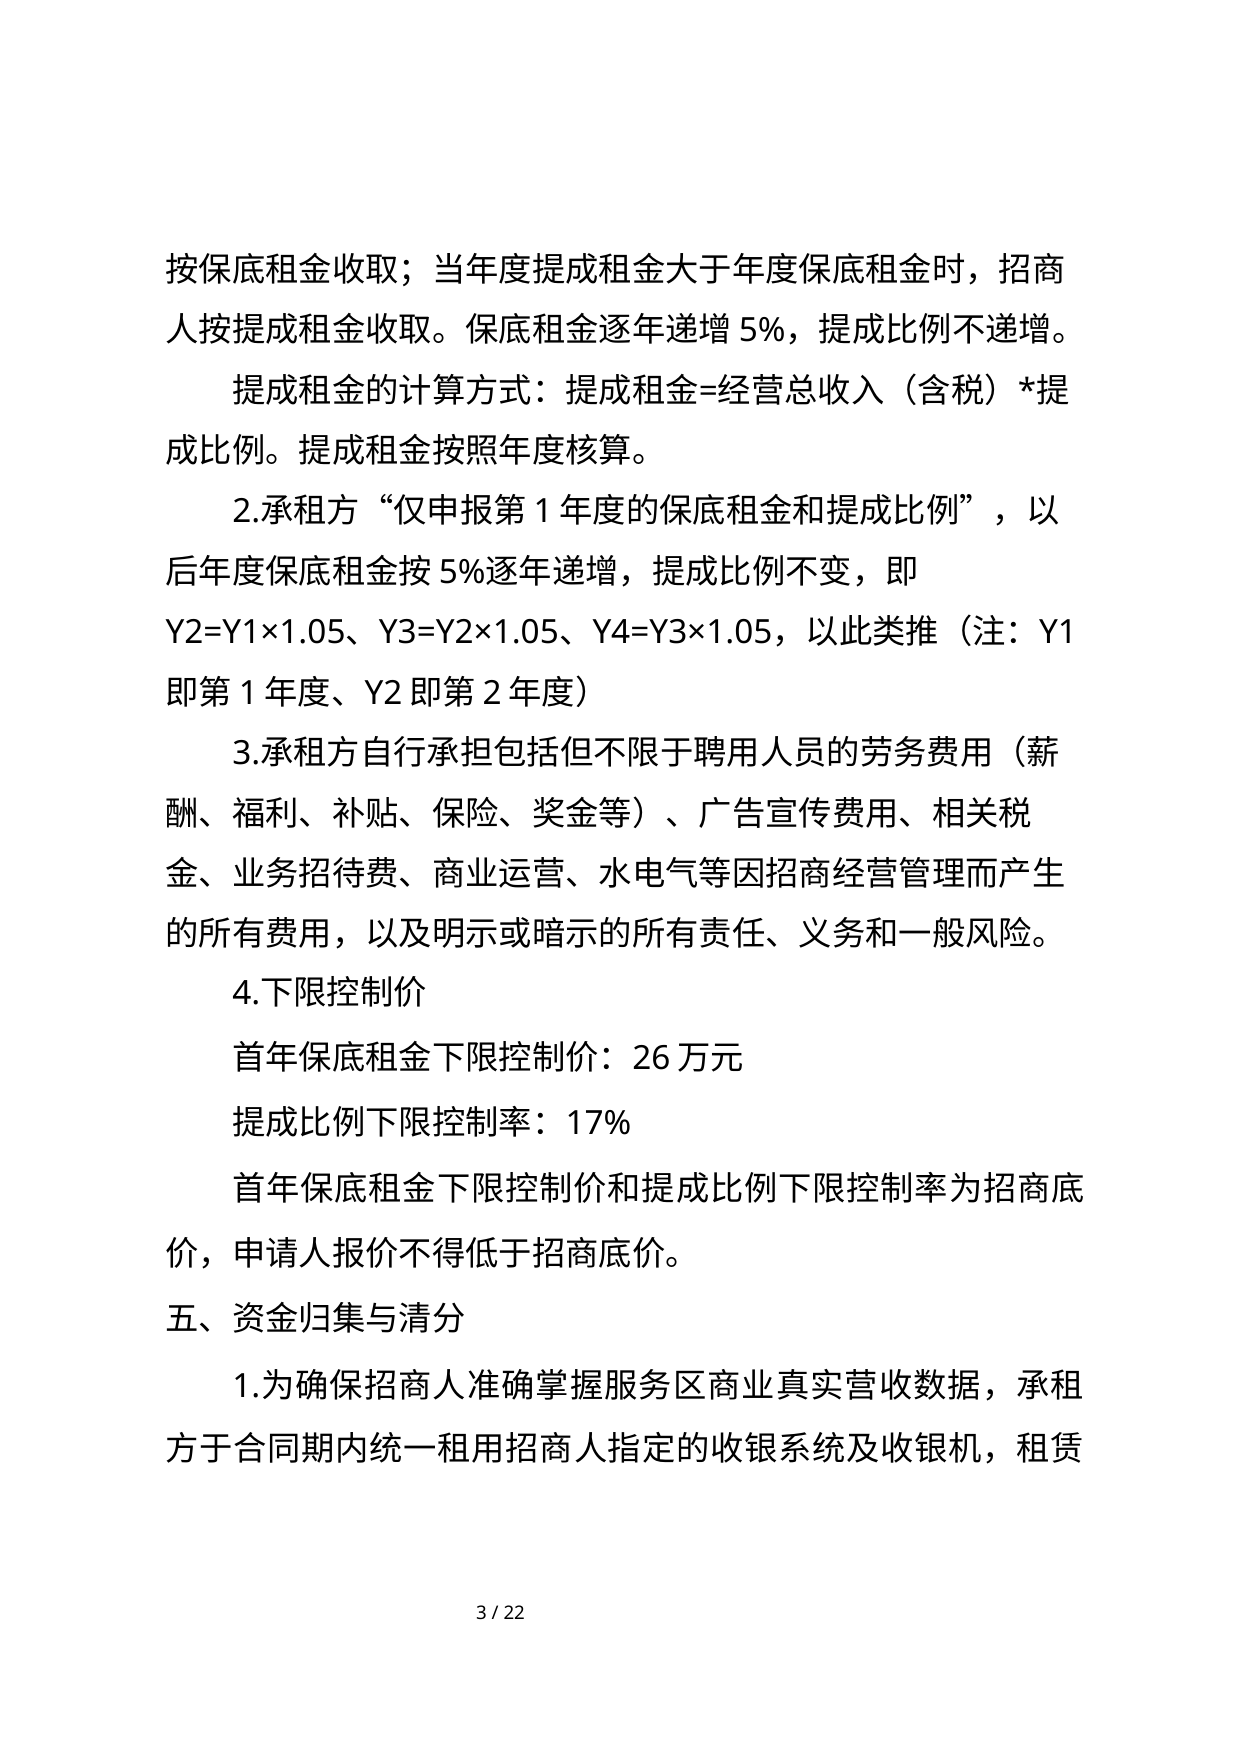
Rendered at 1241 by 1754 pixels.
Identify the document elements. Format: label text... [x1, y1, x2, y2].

text 首年保底租金下限控制价：26万元 [165, 1023, 1087, 1088]
text 提成租金的计算方式：提成租金=经营总收入（含税）*提成比例。提成租金按照年度核算。 [165, 354, 1087, 474]
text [165, 233, 1087, 354]
text 五、资金归集与清分 [165, 1283, 1087, 1348]
text 提成比例下限控制率：17% [165, 1088, 1087, 1153]
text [165, 1348, 1087, 1473]
text 2.承租方“仅申报第1年度的保底租金和提成比例”，以后年度保底租金按5%逐年递增，提成比例不变，即Y2=Y1×1.05、Y3=Y2×1.05、Y4=Y3×1.05，以此类推（注：Y1即第1年度、Y2即第2年度） [165, 474, 1087, 716]
text 首年保底租金下限控制价和提成比例下限控制率为招商底价，申请人报价不得低于招商底价。 [165, 1153, 1087, 1283]
text 4.下限控制价 [165, 958, 1087, 1023]
text 3.承租方自行承担包括但不限于聘用人员的劳务费用（薪酬、福利、补贴、保险、奖金等）、广告宣传费用、相关税金、业务招待费、商业运营、水电气等因招商经营管理而产生的所有费用，以及明示或暗示的所有责任、义务和一般风险。 [165, 716, 1087, 958]
